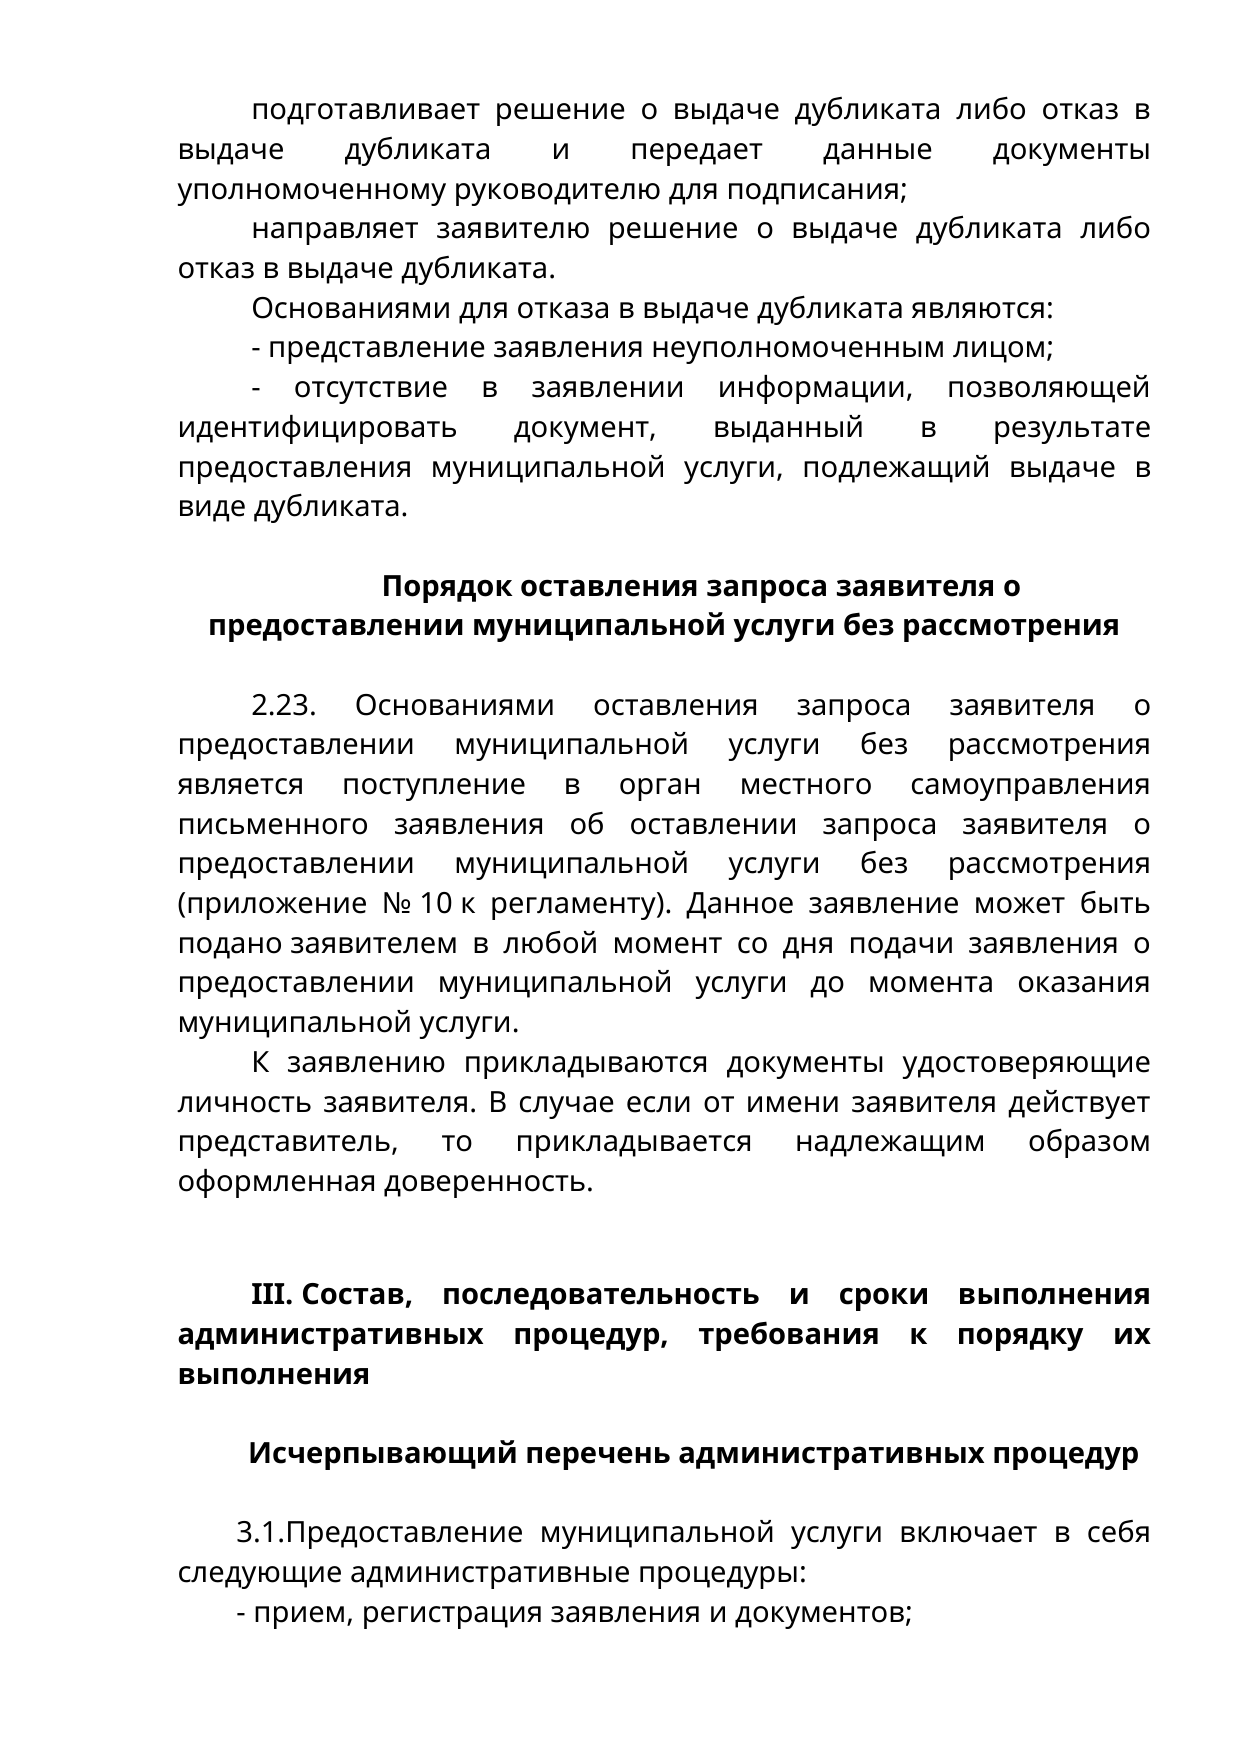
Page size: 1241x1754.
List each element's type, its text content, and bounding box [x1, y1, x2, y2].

text 3.1.Предоставление муниципальной услуги включает в себя следующие административные процедуры: [177, 1512, 1152, 1591]
text направляет заявителю решение о выдаче дубликата либо отказ в выдаче дубликата. [177, 208, 1152, 287]
text III. Состав, последовательность и сроки выполнения административных процедур, требования к порядку их выполнения [177, 1274, 1152, 1393]
text К заявлению прикладываются документы удостоверяющие личность заявителя. В случае если от имени заявителя действует представитель, то прикладывается надлежащим образом оформленная доверенность. [177, 1041, 1152, 1200]
text - представление заявления неуполномоченным лицом; [177, 327, 1152, 366]
text Основаниями для отказа в выдаче дубликата являются: [177, 287, 1152, 327]
text подготавливает решение о выдаче дубликата либо отказ в выдаче дубликата и передает данные документы уполномоченному руководителю для подписания; [177, 89, 1152, 208]
text - отсутствие в заявлении информации, позволяющей идентифицировать документ, выданный в результате предоставления муниципальной услуги, подлежащий выдаче в виде дубликата. [177, 366, 1152, 525]
text Исчерпывающий перечень административных процедур [177, 1432, 1152, 1472]
text 2.23. Основаниями оставления запроса заявителя о предоставлении муниципальной услуги без рассмотрения является поступление в орган местного самоуправления письменного заявления об оставлении запроса заявителя о предоставлении муниципальной услуги без рассмотрения (приложение № 10 к регламенту). Данное заявление может быть подано заявителем в любой момент со дня подачи заявления о предоставлении муниципальной услуги до момента оказания муниципальной услуги. [177, 684, 1152, 1041]
text - прием, регистрация заявления и документов; [177, 1591, 1152, 1631]
text Порядок оставления запроса заявителя о предоставлении муниципальной услуги без рассмотрения [177, 565, 1152, 644]
